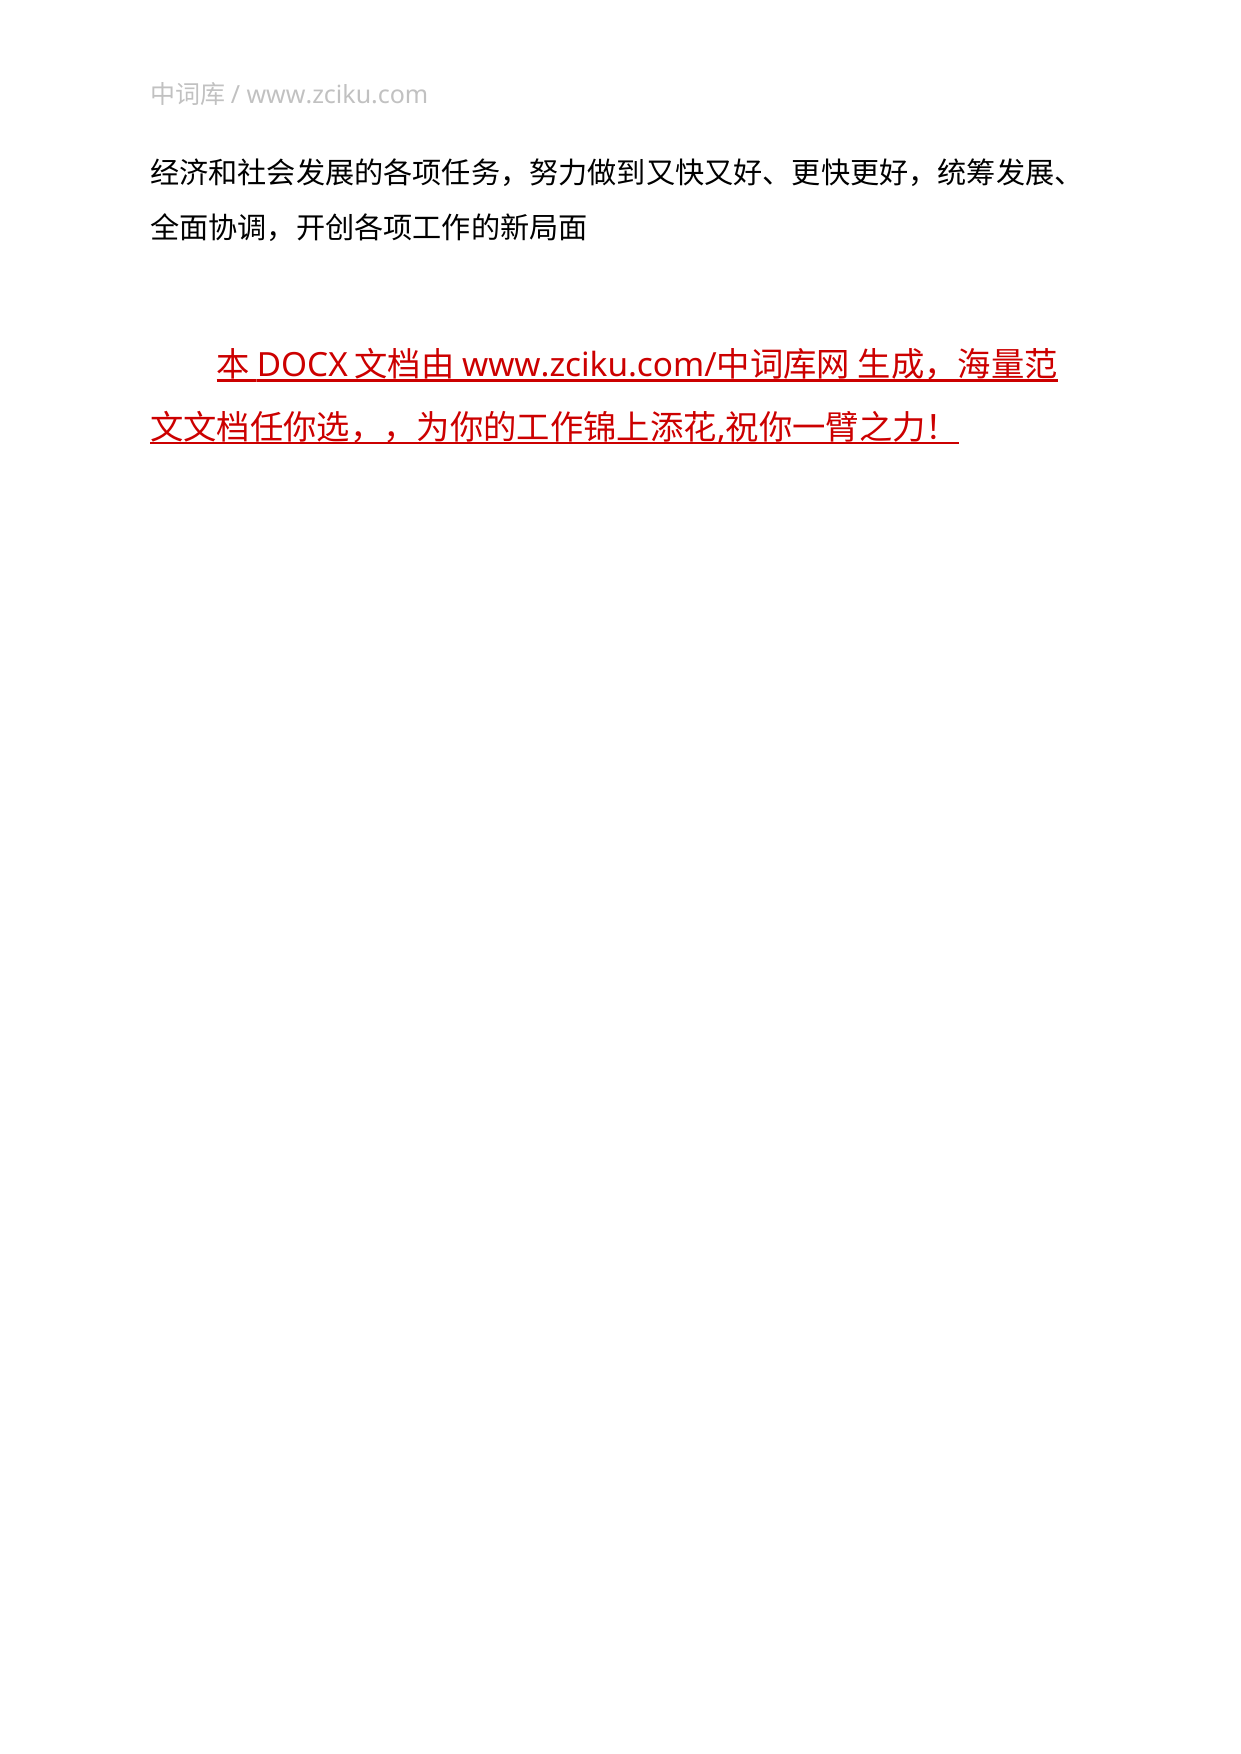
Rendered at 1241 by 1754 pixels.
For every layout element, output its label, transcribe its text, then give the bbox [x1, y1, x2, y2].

text 本DOCX文档由 www.zciku.com/中词库网 生成，海量范文文档任你选，，为你的工作锦上添花,祝你一臂之力！ [150, 338, 1090, 449]
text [150, 150, 1090, 247]
